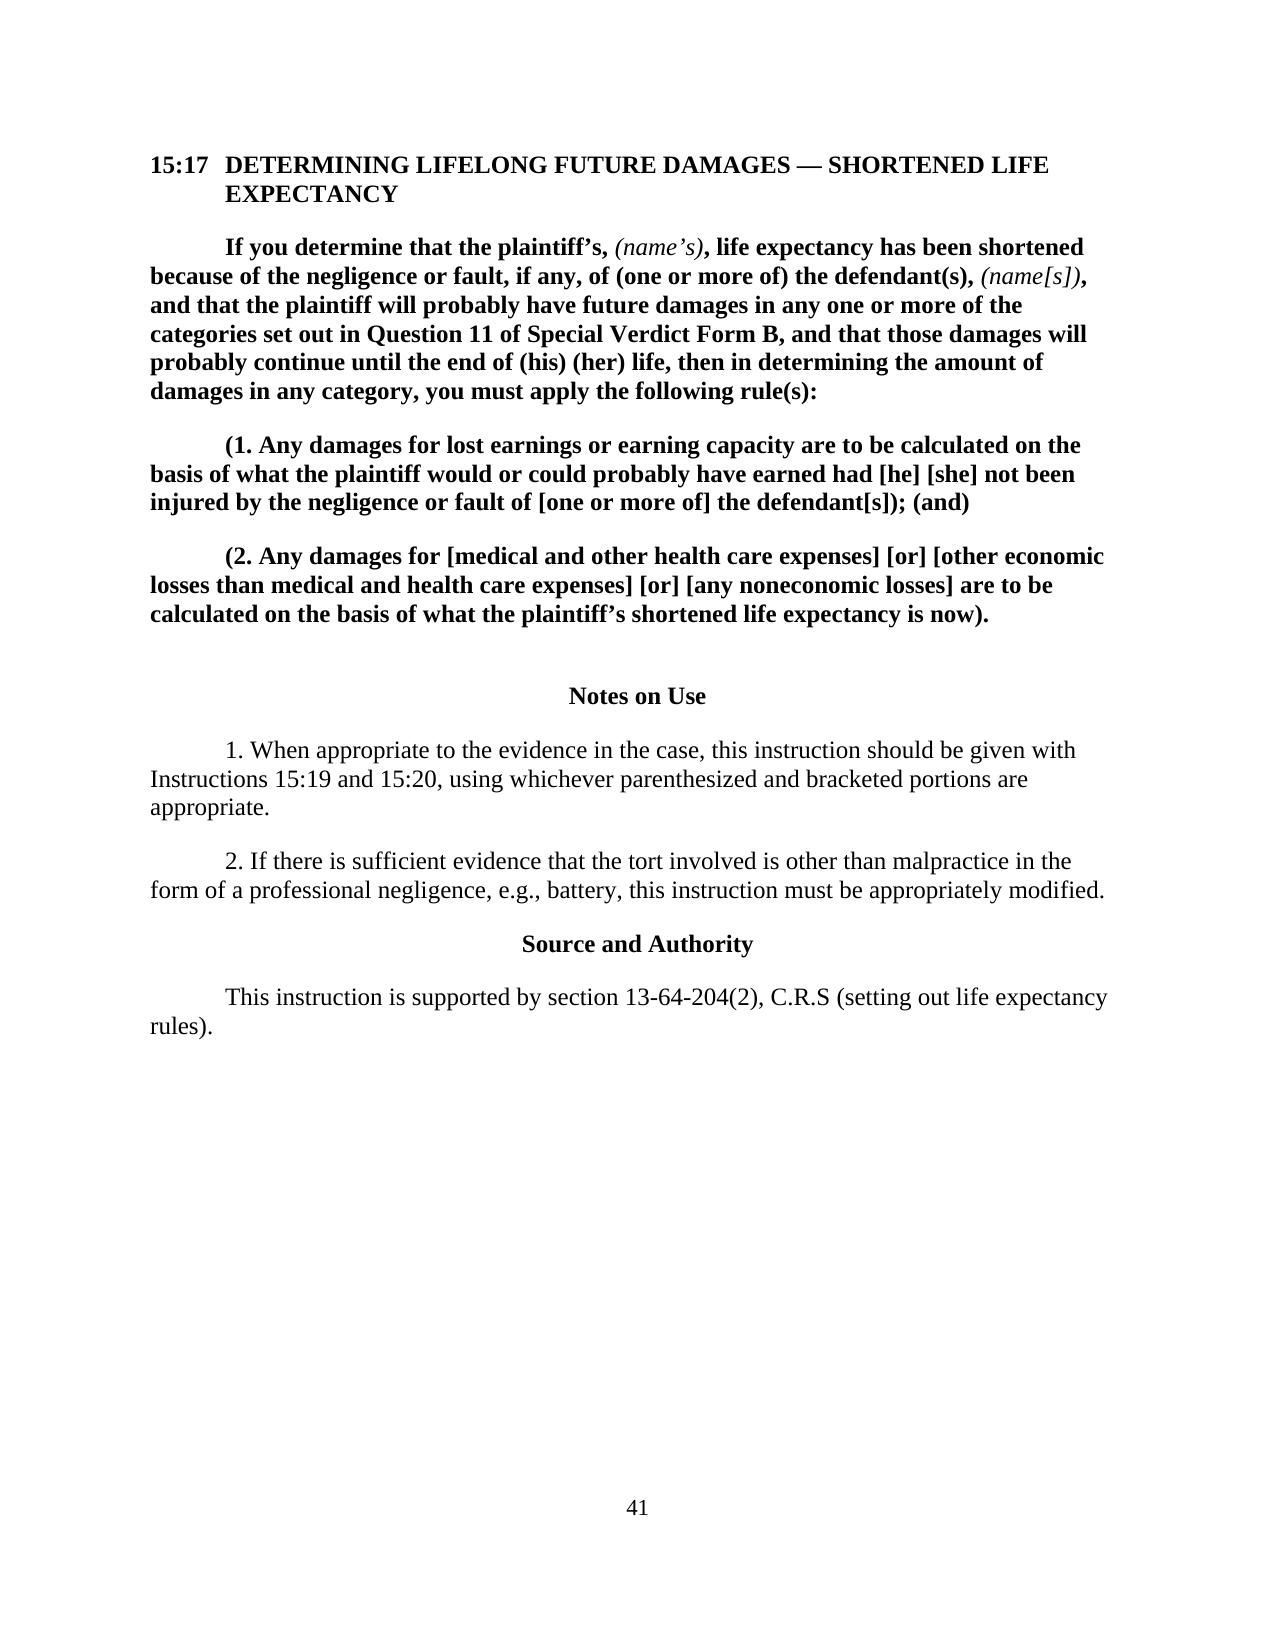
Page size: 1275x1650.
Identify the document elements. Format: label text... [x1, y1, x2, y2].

text If you determine that the plaintiff’s, (name’s), life expectancy has been shortened because of the negligence or fault, if any, of (one or more of) the defendant(s), (name[s]), and that the plaintiff will probably have future damages in any one or more of the categories set out in Question 11 of Special Verdict Form B, and that those damages will probably continue until the end of (his) (her) life, then in determining the amount of damages in any category, you must apply the following rule(s): [150, 232, 1125, 405]
text Source and Authority [150, 929, 1125, 957]
text 1. When appropriate to the evidence in the case, this instruction should be given with Instructions 15:19 and 15:20, using whichever parenthesized and bracketed portions are appropriate. [150, 735, 1125, 821]
text 15:17 DETERMINING LIFELONG FUTURE DAMAGES — SHORTENED LIFE EXPECTANCY [150, 150, 1125, 207]
text 2. If there is sufficient evidence that the tort involved is other than malpractice in the form of a professional negligence, e.g., battery, this instruction must be appropriately modified. [150, 846, 1125, 904]
text (2. Any damages for [medical and other health care expenses] [or] [other economic losses than medical and health care expenses] [or] [any noneconomic losses] are to be calculated on the basis of what the plaintiff’s shortened life expectancy is now). [150, 541, 1125, 627]
text Notes on Use [150, 681, 1125, 710]
text (1. Any damages for lost earnings or earning capacity are to be calculated on the basis of what the plaintiff would or could probably have earned had [he] [she] not been injured by the negligence or fault of [one or more of] the defendant[s]); (and) [150, 430, 1125, 516]
text This instruction is supported by section 13-64-204(2), C.R.S (setting out life expectancy rules). [150, 982, 1125, 1040]
